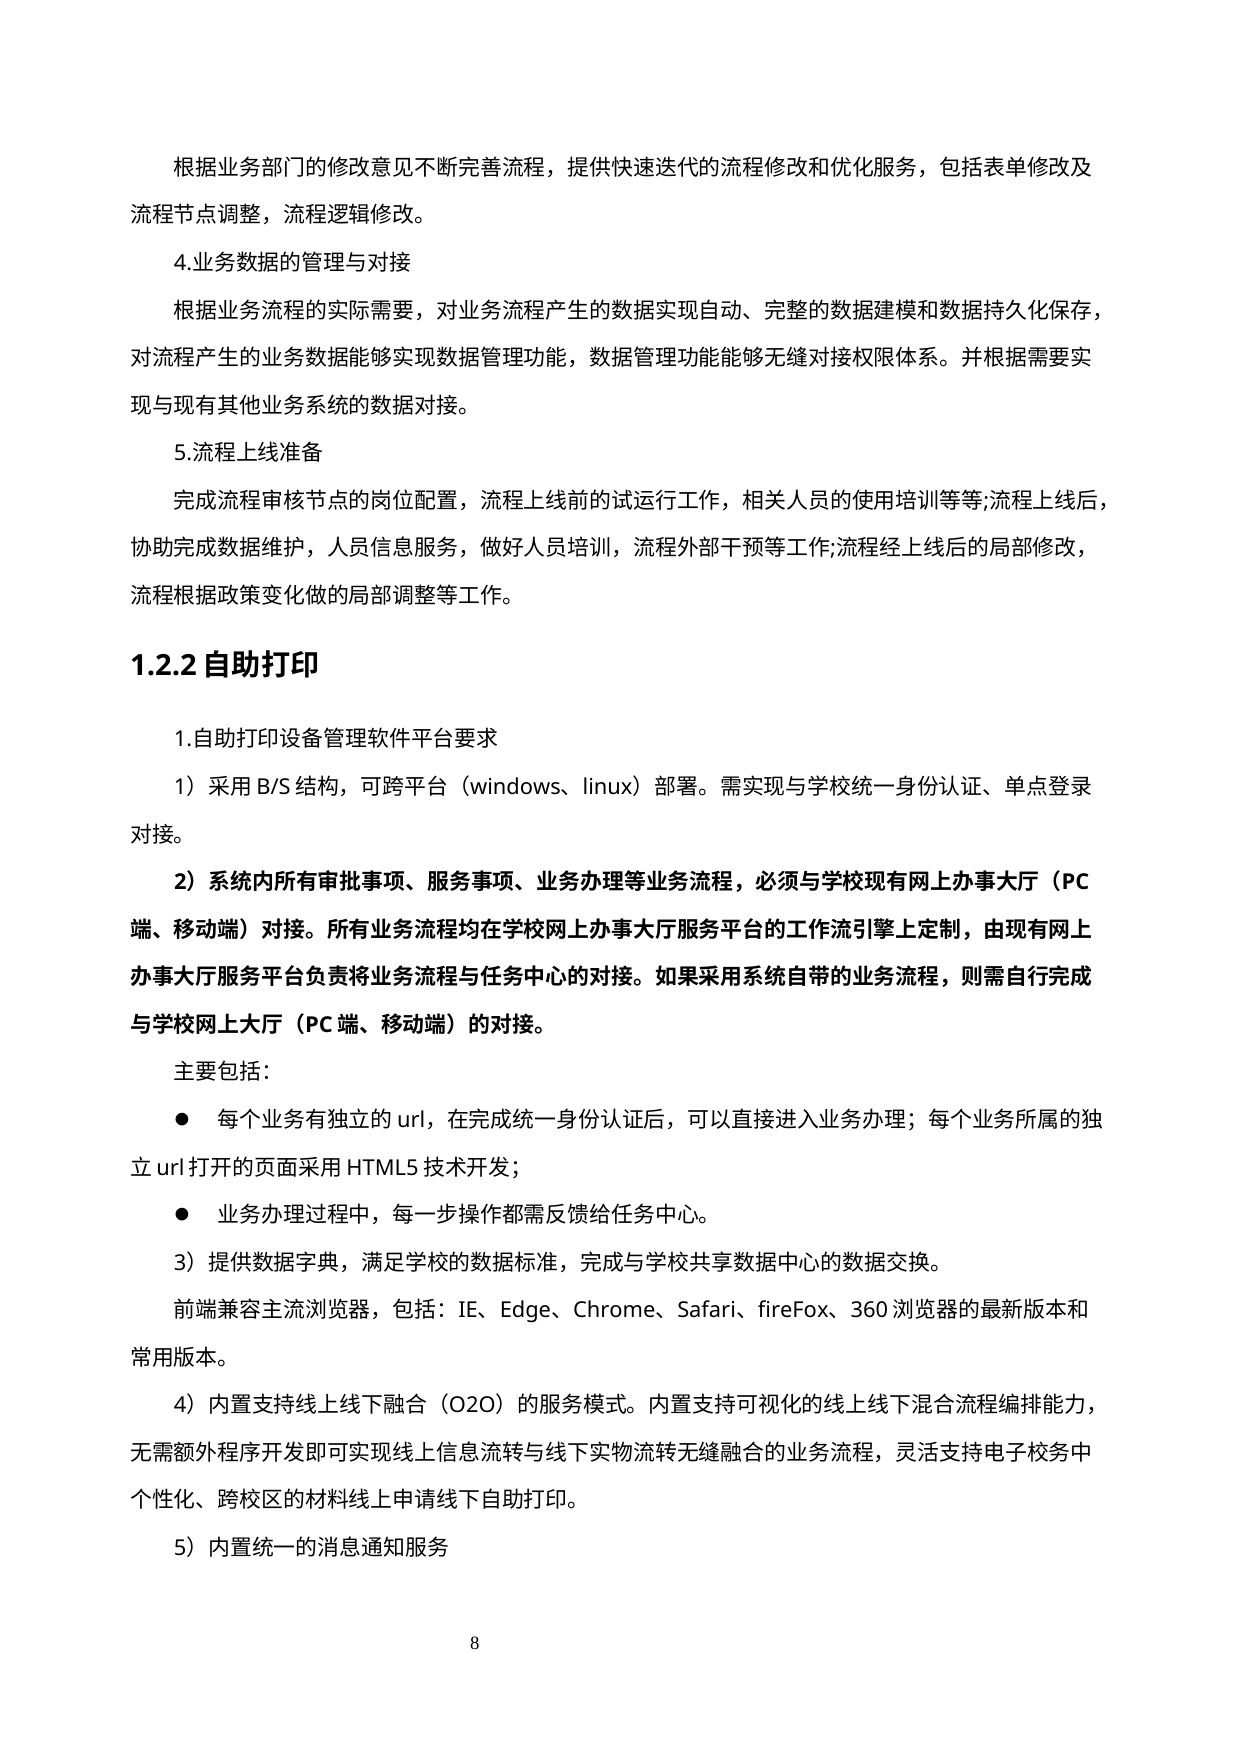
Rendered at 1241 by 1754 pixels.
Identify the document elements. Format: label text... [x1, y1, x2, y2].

text 1）采用B/S结构，可跨平台（windows、linux）部署。需实现与学校统一身份认证、单点登录对接。 [130, 769, 1110, 848]
list 业务办理过程中，每一步操作都需反馈给任务中心。 [130, 1197, 1110, 1229]
text 4）内置支持线上线下融合（O2O）的服务模式。内置支持可视化的线上线下混合流程编排能力，无需额外程序开发即可实现线上信息流转与线下实物流转无缝融合的业务流程，灵活支持电子校务中个性化、跨校区的材料线上申请线下自助打印。 [130, 1387, 1110, 1514]
text 主要包括： [130, 1054, 1110, 1086]
text 前端兼容主流浏览器，包括：IE、Edge、Chrome、Safari、fireFox、360浏览器的最新版本和常用版本。 [130, 1292, 1110, 1371]
text 4.业务数据的管理与对接 [130, 245, 1110, 277]
text 2）系统内所有审批事项、服务事项、业务办理等业务流程，必须与学校现有网上办事大厅（PC端、移动端）对接。所有业务流程均在学校网上办事大厅服务平台的工作流引擎上定制，由现有网上办事大厅服务平台负责将业务流程与任务中心的对接。如果采用系统自带的业务流程，则需自行完成与学校网上大厅（PC端、移动端）的对接。 [130, 864, 1110, 1038]
text 3）提供数据字典，满足学校的数据标准，完成与学校共享数据中心的数据交换。 [130, 1244, 1110, 1276]
text 1.自助打印设备管理软件平台要求 [130, 721, 1110, 753]
subtitle 1.2.2自助打印 [130, 642, 1110, 684]
list 每个业务有独立的url，在完成统一身份认证后，可以直接进入业务办理；每个业务所属的独立url打开的页面采用HTML5技术开发； [130, 1102, 1110, 1181]
text 根据业务部门的修改意见不断完善流程，提供快速迭代的流程修改和优化服务，包括表单修改及流程节点调整，流程逻辑修改。 [130, 150, 1110, 229]
text 完成流程审核节点的岗位配置，流程上线前的试运行工作，相关人员的使用培训等等;流程上线后，协助完成数据维护，人员信息服务，做好人员培训，流程外部干预等工作;流程经上线后的局部修改，流程根据政策变化做的局部调整等工作。 [130, 483, 1110, 609]
text 5）内置统一的消息通知服务 [130, 1530, 1110, 1562]
text 5.流程上线准备 [130, 435, 1110, 467]
text 根据业务流程的实际需要，对业务流程产生的数据实现自动、完整的数据建模和数据持久化保存，对流程产生的业务数据能够实现数据管理功能，数据管理功能能够无缝对接权限体系。并根据需要实现与现有其他业务系统的数据对接。 [130, 293, 1110, 419]
